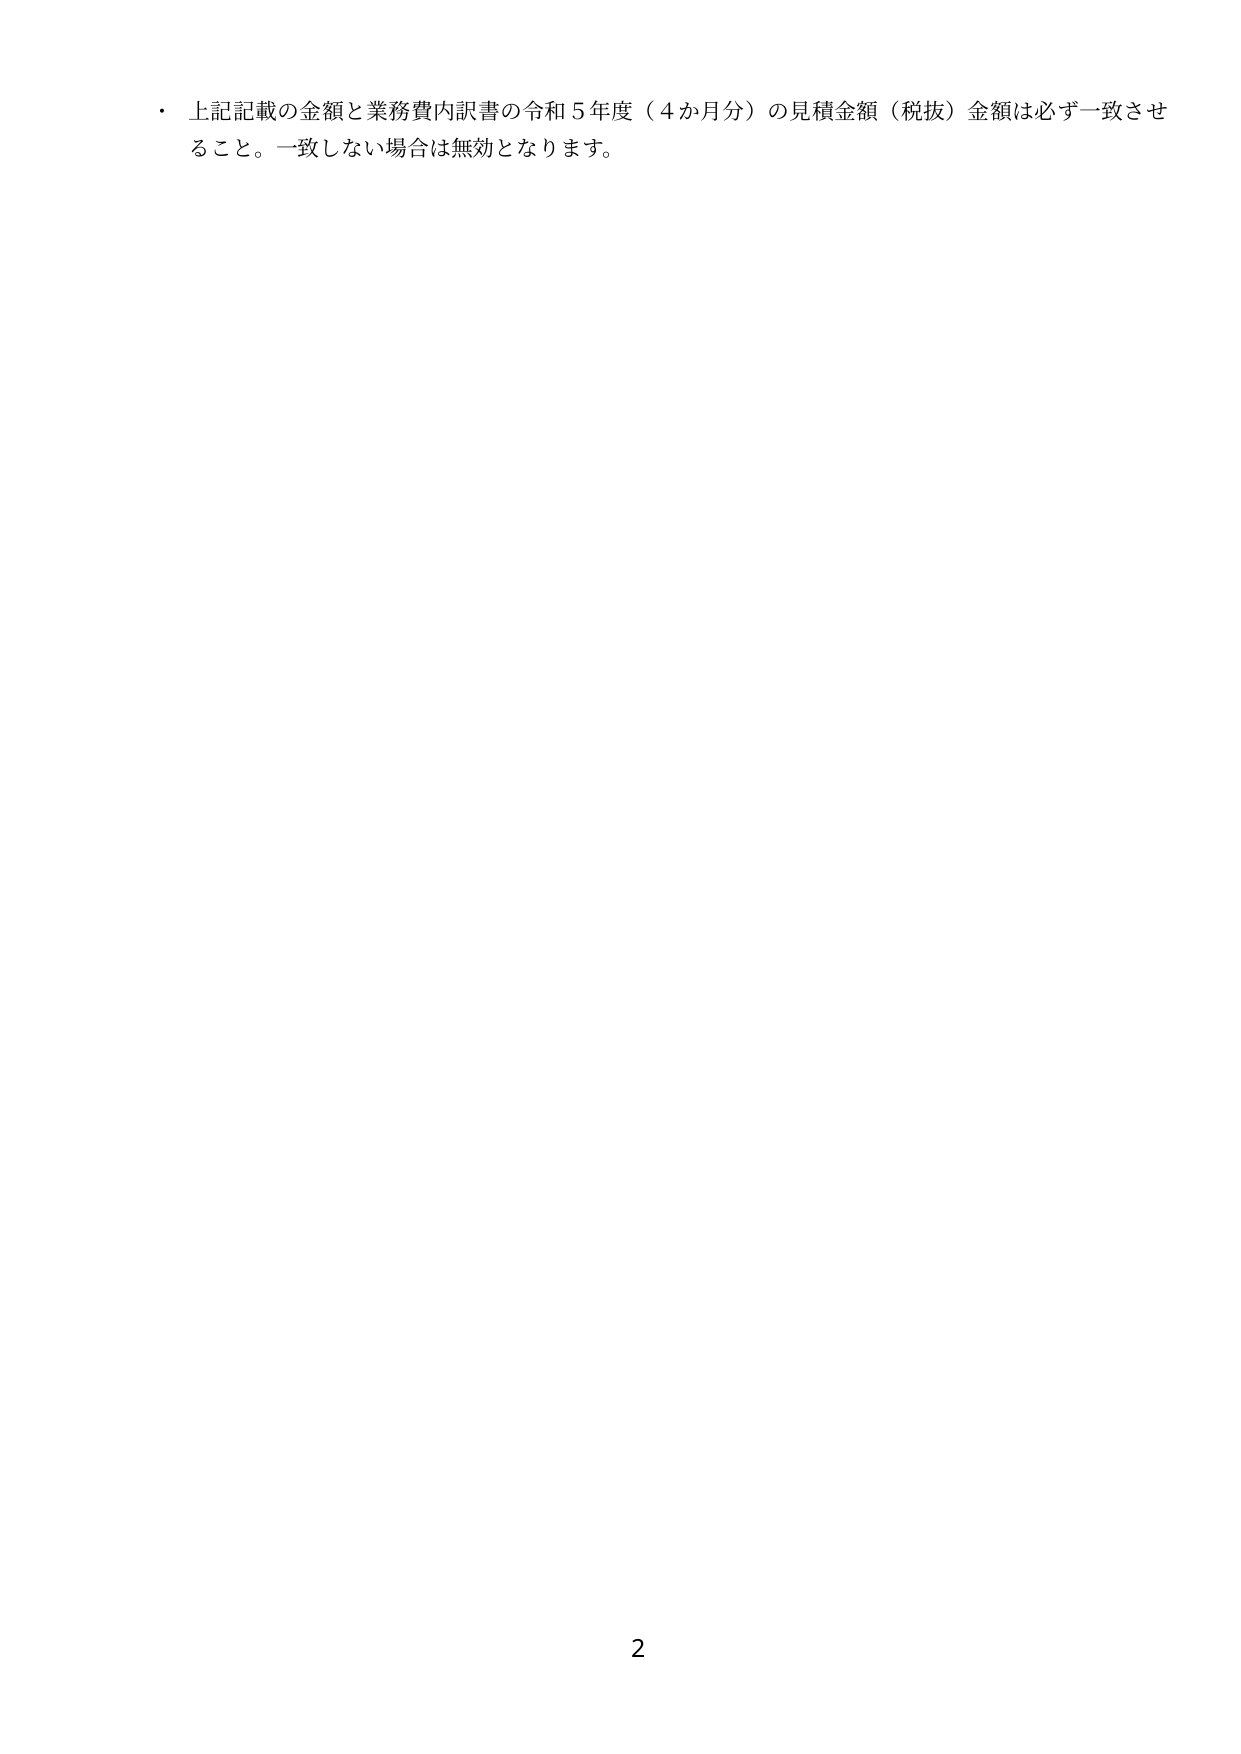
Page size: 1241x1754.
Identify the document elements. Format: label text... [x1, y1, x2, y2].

list 上記記載の金額と業務費内訳書の令和５年度（４か月分）の見積金額（税抜）金額は必ず一致させること。一致しない場合は無効となります。 [151, 91, 1169, 166]
